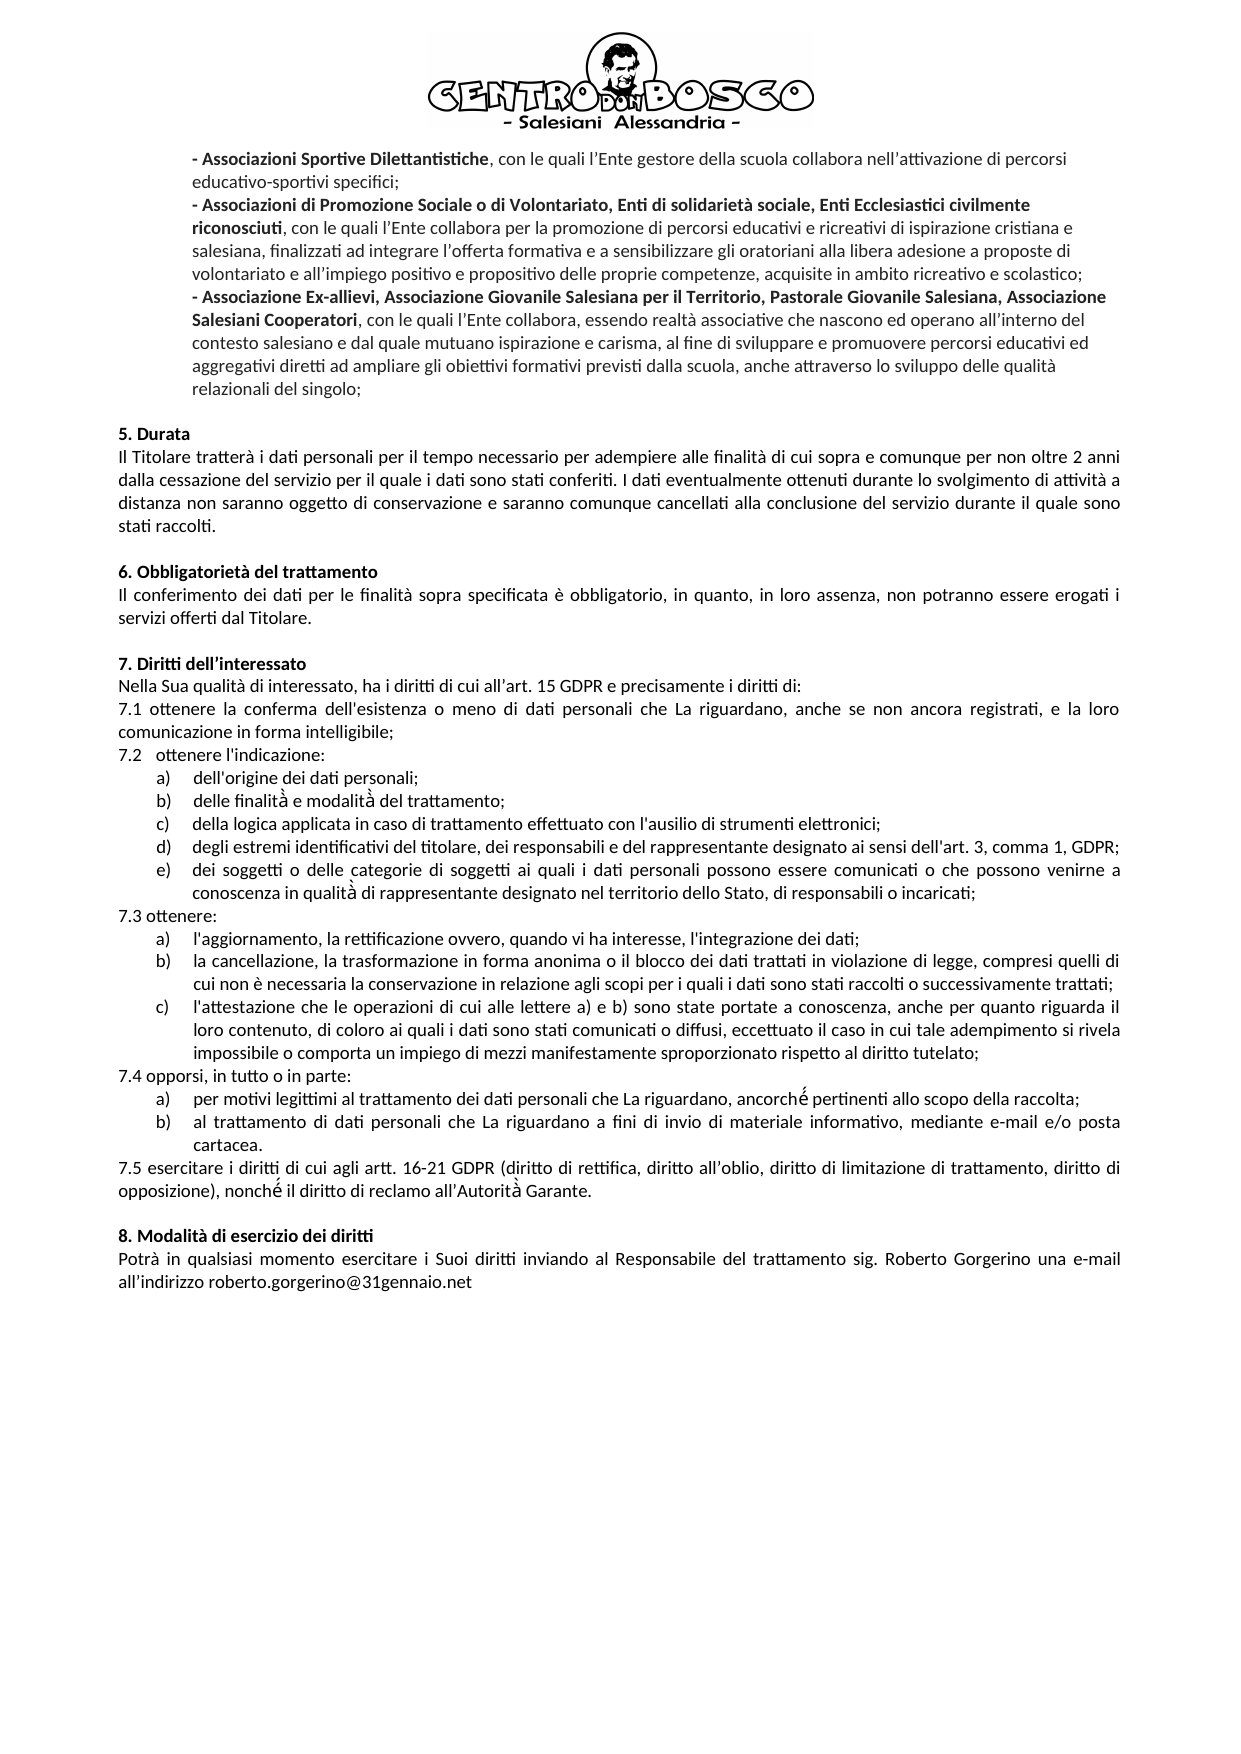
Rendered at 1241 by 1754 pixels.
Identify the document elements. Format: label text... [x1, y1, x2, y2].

text Il conferimento dei dati per le finalità sopra specificata è obbligatorio, in quanto, in loro assenza, non potranno essere erogati i servizi offerti dal Titolare. [118, 583, 1122, 629]
text Il Titolare tratterà i dati personali per il tempo necessario per adempiere alle finalità di cui sopra e comunque per non oltre 2 anni dalla cessazione del servizio per il quale i dati sono stati conferiti. I dati eventualmente ottenuti durante lo svolgimento di attività a distanza non saranno oggetto di conservazione e saranno comunque cancellati alla conclusione del servizio durante il quale sono stati raccolti. [118, 446, 1122, 537]
list dei soggetti o delle categorie di soggetti ai quali i dati personali possono essere comunicati o che possono venirne a conoscenza in qualità̀ di rappresentante designato nel territorio dello Stato, di responsabili o incaricati; [156, 858, 1122, 904]
list delle finalità̀ e modalità̀ del trattamento; [118, 789, 1122, 812]
text - Associazione Ex-allievi, Associazione Giovanile Salesiana per il Territorio, Pastorale Giovanile Salesiana, Associazione Salesiani Cooperatori, con le quali l’Ente collabora, essendo realtà associative che nascono ed operano all’interno del contesto salesiano e dal quale mutuano ispirazione e carisma, al fine di sviluppare e promuovere percorsi educativi ed aggregativi diretti ad ampliare gli obiettivi formativi previsti dalla scuola, anche attraverso lo sviluppo delle qualità relazionali del singolo; [192, 285, 1122, 400]
text 7.3 ottenere: [118, 904, 1122, 927]
text 8. Modalità di esercizio dei diritti [118, 1225, 1122, 1248]
list della logica applicata in caso di trattamento effettuato con l'ausilio di strumenti elettronici; [156, 812, 1122, 835]
list al trattamento di dati personali che La riguardano a fini di invio di materiale informativo, mediante e-mail e/o posta cartacea. [156, 1110, 1122, 1156]
text 7. Diritti dell’interessato [118, 652, 1122, 675]
list ottenere l'indicazione: [118, 743, 1122, 766]
text - Associazioni di Promozione Sociale o di Volontariato, Enti di solidarietà sociale, Enti Ecclesiastici civilmente riconosciuti, con le quali l’Ente collabora per la promozione di percorsi educativi e ricreativi di ispirazione cristiana e salesiana, finalizzati ad integrare l’offerta formativa e a sensibilizzare gli oratoriani alla libera adesione a proposte di volontariato e all’impiego positivo e propositivo delle proprie competenze, acquisite in ambito ricreativo e scolastico; [192, 193, 1122, 285]
text 6. Obbligatorietà del trattamento [118, 560, 1122, 583]
list per motivi legittimi al trattamento dei dati personali che La riguardano, ancorché́ pertinenti allo scopo della raccolta; [156, 1087, 1122, 1110]
list degli estremi identificativi del titolare, dei responsabili e del rappresentante designato ai sensi dell'art. 3, comma 1, GDPR; [156, 835, 1122, 858]
list dell'origine dei dati personali; [118, 766, 1122, 789]
text Nella Sua qualità di interessato, ha i diritti di cui all’art. 15 GDPR e precisamente i diritti di: [118, 675, 1122, 698]
text 7.1 ottenere la conferma dell'esistenza o meno di dati personali che La riguardano, anche se non ancora registrati, e la loro comunicazione in forma intelligibile; [118, 698, 1122, 743]
text 7.5 esercitare i diritti di cui agli artt. 16-21 GDPR (diritto di rettifica, diritto all’oblio, diritto di limitazione di trattamento, diritto di opposizione), nonché́ il diritto di reclamo all’Autorità̀ Garante. [118, 1156, 1122, 1202]
text 5. Durata [118, 423, 1122, 446]
list l'aggiornamento, la rettificazione ovvero, quando vi ha interesse, l'integrazione dei dati; [156, 927, 1122, 950]
text 7.4 opporsi, in tutto o in parte: [118, 1064, 1122, 1087]
text - Associazioni Sportive Dilettantistiche, con le quali l’Ente gestore della scuola collabora nell’attivazione di percorsi educativo-sportivi specifici; [192, 148, 1122, 193]
text Potrà in qualsiasi momento esercitare i Suoi diritti inviando al Responsabile del trattamento sig. Roberto Gorgerino una e-mail all’indirizzo roberto.gorgerino@31gennaio.net [118, 1248, 1122, 1293]
list l'attestazione che le operazioni di cui alle lettere a) e b) sono state portate a conoscenza, anche per quanto riguarda il loro contenuto, di coloro ai quali i dati sono stati comunicati o diffusi, eccettuato il caso in cui tale adempimento si rivela impossibile o comporta un impiego di mezzi manifestamente sproporzionato rispetto al diritto tutelato; [156, 996, 1122, 1064]
picture [426, 31, 814, 129]
list la cancellazione, la trasformazione in forma anonima o il blocco dei dati trattati in violazione di legge, compresi quelli di cui non è necessaria la conservazione in relazione agli scopi per i quali i dati sono stati raccolti o successivamente trattati; [156, 950, 1122, 996]
